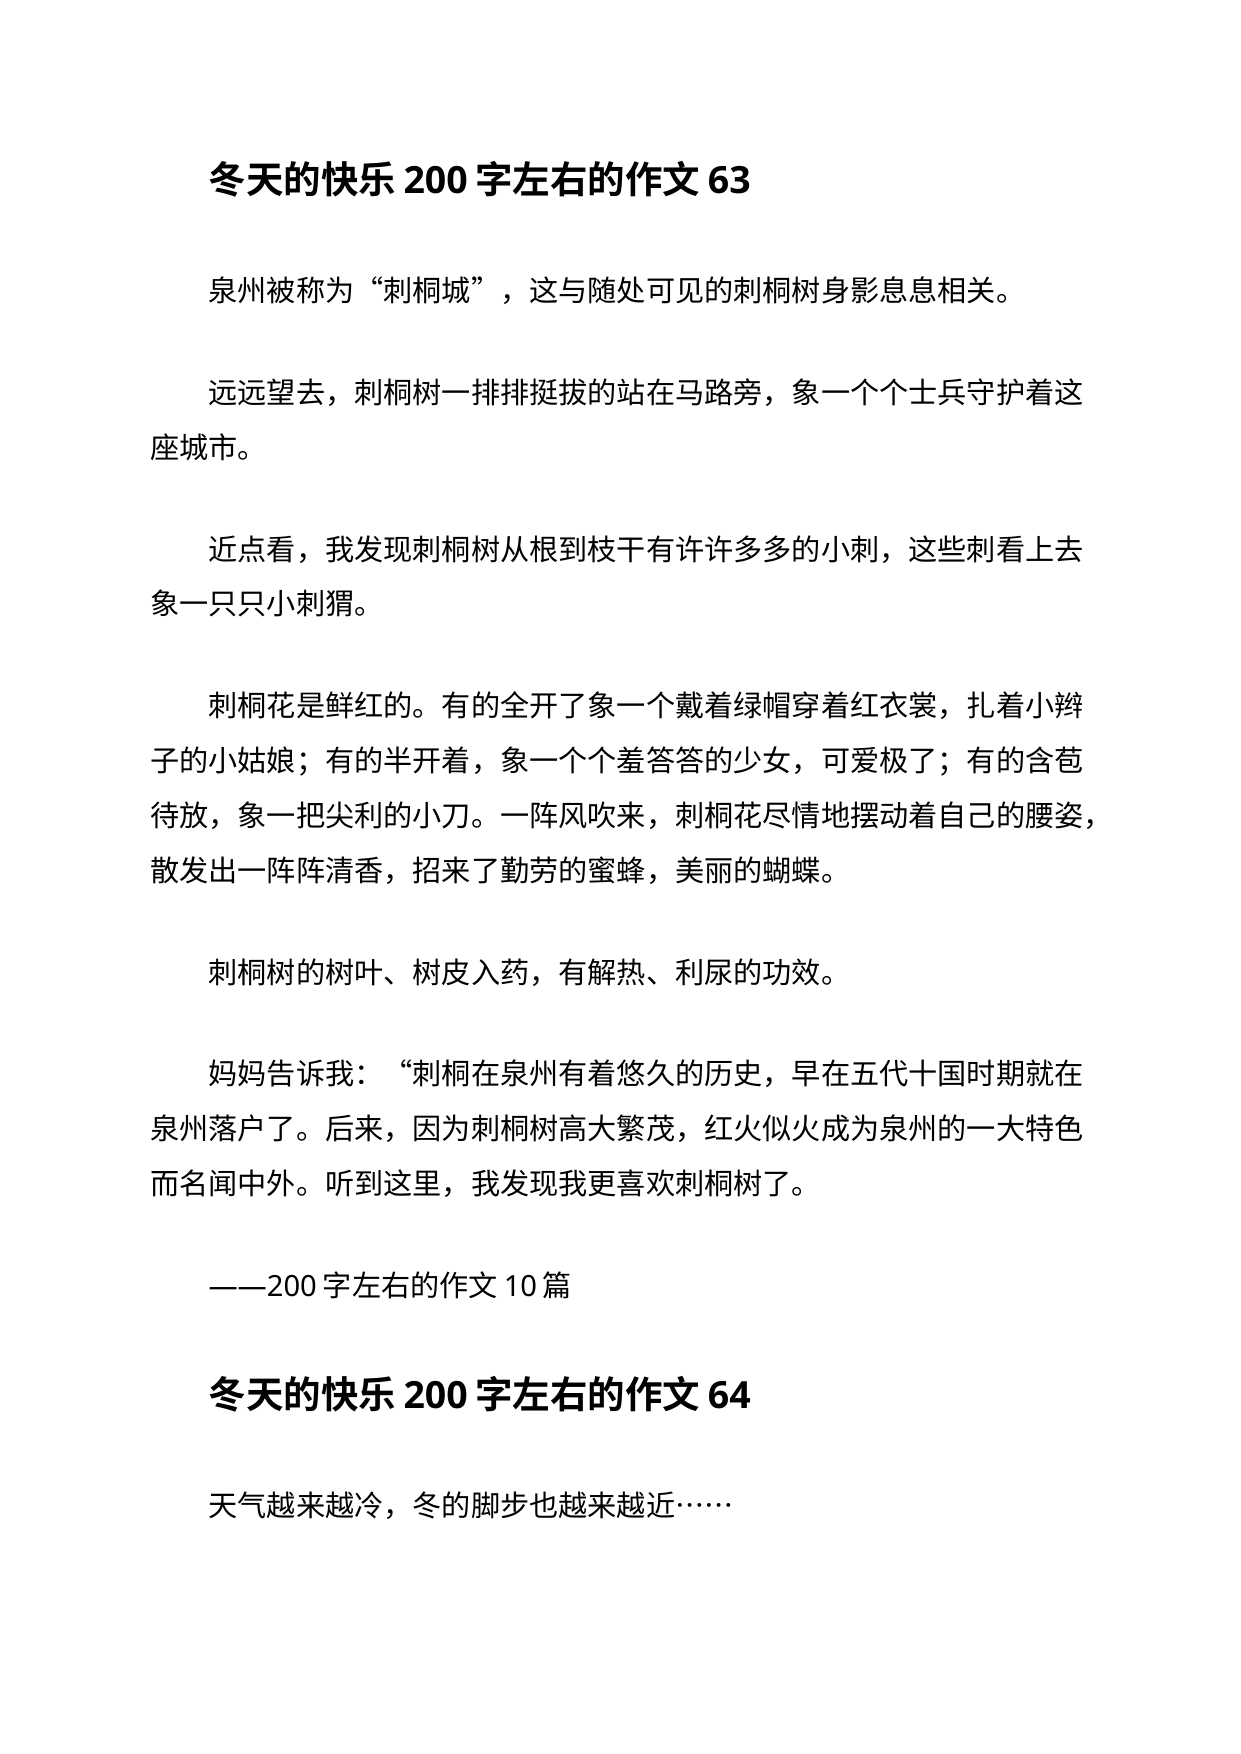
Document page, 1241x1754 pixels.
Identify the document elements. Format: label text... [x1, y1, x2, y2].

text 妈妈告诉我：“刺桐在泉州有着悠久的历史，早在五代十国时期就在泉州落户了。后来，因为刺桐树高大繁茂，红火似火成为泉州的一大特色而名闻中外。听到这里，我发现我更喜欢刺桐树了。 [150, 1051, 1090, 1203]
text 天气越来越冷，冬的脚步也越来越近…… [150, 1482, 1090, 1524]
text 泉州被称为“刺桐城”，这与随处可见的刺桐树身影息息相关。 [150, 268, 1090, 310]
text ——200字左右的作文10篇 [150, 1262, 1090, 1305]
text 刺桐树的树叶、树皮入药，有解热、利尿的功效。 [150, 949, 1090, 991]
text 刺桐花是鲜红的。有的全开了象一个戴着绿帽穿着红衣裳，扎着小辫子的小姑娘；有的半开着，象一个个羞答答的少女，可爱极了；有的含苞待放，象一把尖利的小刀。一阵风吹来，刺桐花尽情地摆动着自己的腰姿，散发出一阵阵清香，招来了勤劳的蜜蜂，美丽的蝴蝶。 [150, 683, 1090, 890]
text 冬天的快乐200字左右的作文64 [150, 1364, 1090, 1419]
text 远远望去，刺桐树一排排挺拔的站在马路旁，象一个个士兵守护着这座城市。 [150, 369, 1090, 467]
text 近点看，我发现刺桐树从根到枝干有许许多多的小刺，这些刺看上去象一只只小刺猬。 [150, 526, 1090, 623]
text 冬天的快乐200字左右的作文63 [150, 150, 1090, 204]
